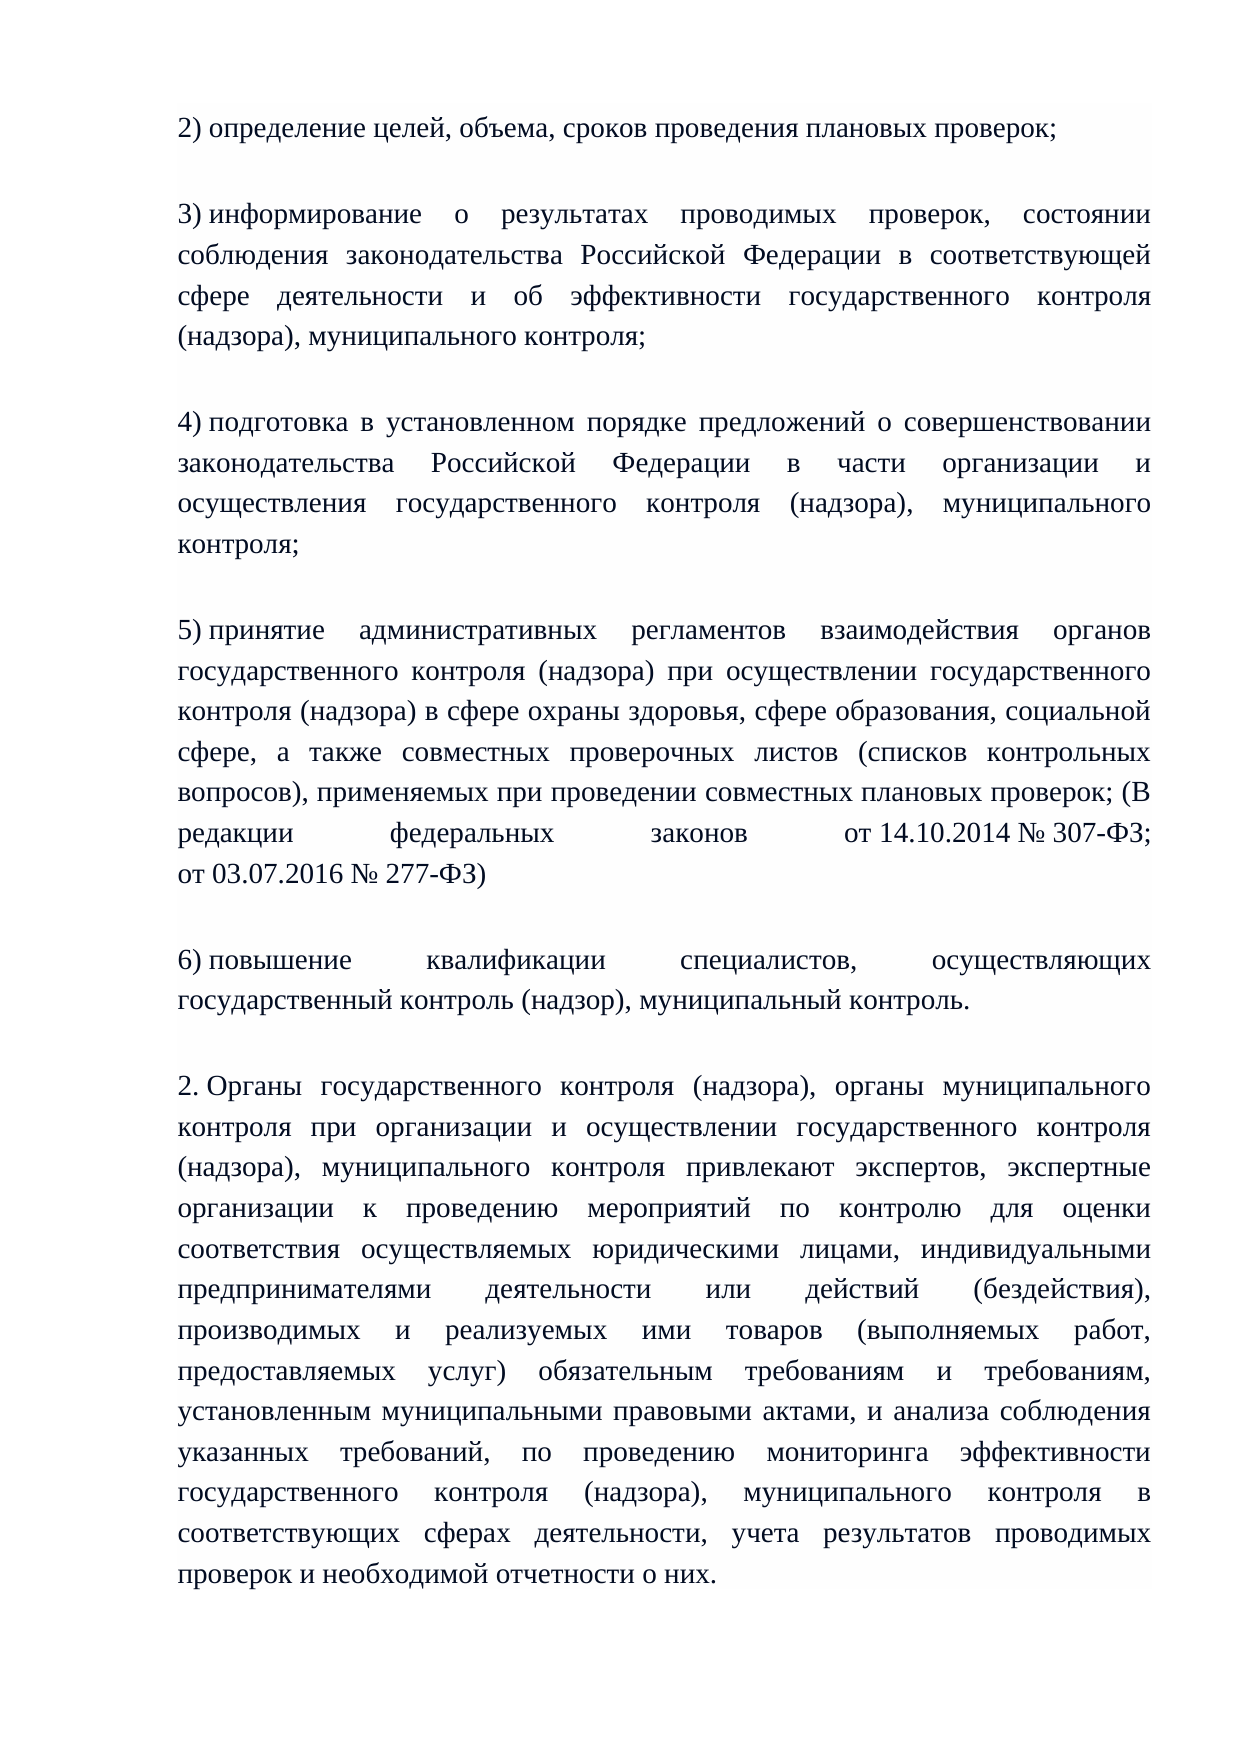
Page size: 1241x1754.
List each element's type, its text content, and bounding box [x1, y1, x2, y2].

text 2. Органы государственного контроля (надзора), органы муниципального контроля при организации и осуществлении государственного контроля (надзора), муниципального контроля привлекают экспертов, экспертные организации к проведению мероприятий по контролю для оценки соответствия осуществляемых юридическими лицами, индивидуальными предпринимателями деятельности или действий (бездействия), производимых и реализуемых ими товаров (выполняемых работ, предоставляемых услуг) обязательным требованиям и требованиям, установленным муниципальными правовыми актами, и анализа соблюдения указанных требований, по проведению мониторинга эффективности государственного контроля (надзора), муниципального контроля в соответствующих сферах деятельности, учета результатов проводимых проверок и необходимой отчетности о них. [177, 1061, 1152, 1589]
text 3) информирование о результатах проводимых проверок, состоянии соблюдения законодательства Российской Федерации в соответствующей сфере деятельности и об эффективности государственного контроля (надзора), муниципального контроля; [177, 189, 1152, 352]
text 6) повышение квалификации специалистов, осуществляющих государственный контроль (надзор), муниципальный контроль. [177, 935, 1152, 1016]
text 2) определение целей, объема, сроков проведения плановых проверок; [177, 103, 1152, 144]
text 5) принятие административных регламентов взаимодействия органов государственного контроля (надзора) при осуществлении государственного контроля (надзора) в сфере охраны здоровья, сфере образования, социальной сфере, а также совместных проверочных листов (списков контрольных вопросов), применяемых при проведении совместных плановых проверок; (В редакции федеральных законов от 14.10.2014 № 307-ФЗ; от 03.07.2016 № 277-ФЗ) [177, 605, 1152, 889]
text 4) подготовка в установленном порядке предложений о совершенствовании законодательства Российской Федерации в части организации и осуществления государственного контроля (надзора), муниципального контроля; [177, 397, 1152, 560]
